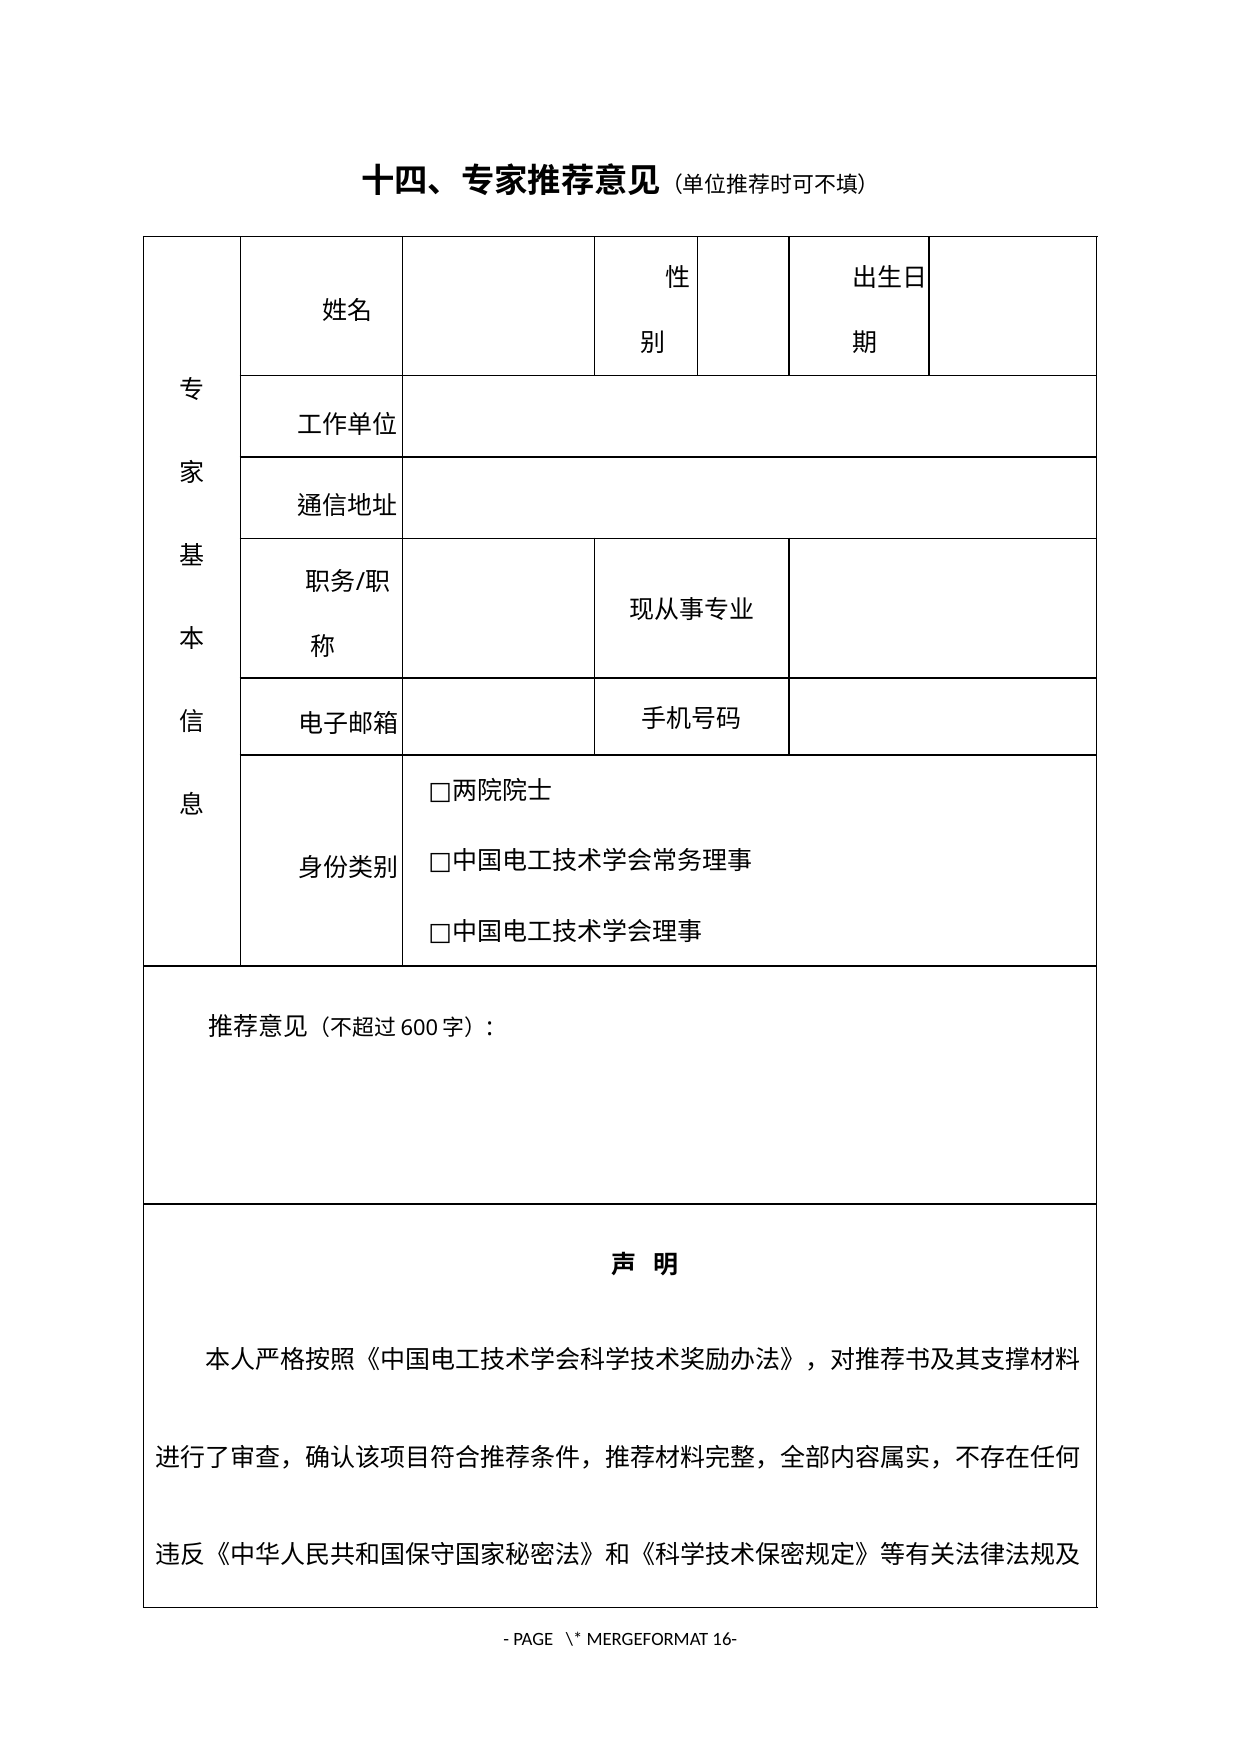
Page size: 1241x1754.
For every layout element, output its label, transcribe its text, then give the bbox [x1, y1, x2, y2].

table_cell 手机号码 [595, 679, 788, 754]
table_cell □两院院士 □中国电工技术学会常务理事 □中国电工技术学会理事 [403, 756, 1096, 965]
table_header 姓名 [241, 237, 402, 374]
text 十四、专家推荐意见（单位推荐时可不填） [153, 146, 1087, 211]
table_cell 身份类别 [241, 756, 402, 965]
table_cell 通信地址 [241, 458, 402, 537]
table_cell [403, 539, 594, 677]
table_cell 现从事专业 [595, 539, 788, 677]
table_header [930, 237, 1096, 374]
table_header 出生日期 [790, 237, 928, 374]
table_cell [403, 376, 1096, 456]
table_cell [790, 679, 1096, 754]
table_header [698, 237, 788, 374]
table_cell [144, 1205, 1096, 1607]
table_cell [403, 458, 1096, 537]
table_cell 推荐意见（不超过600字）: [144, 967, 1096, 1203]
table_cell 职务/职称 [241, 539, 402, 677]
table_header [403, 237, 594, 374]
table_cell [790, 539, 1096, 677]
table_cell 电子邮箱 [241, 679, 402, 754]
table_header 专 家 基 本 信 息 [144, 237, 240, 965]
table_header 性 别 [595, 237, 697, 374]
table_cell [403, 679, 594, 754]
table_cell 工作单位 [241, 376, 402, 456]
